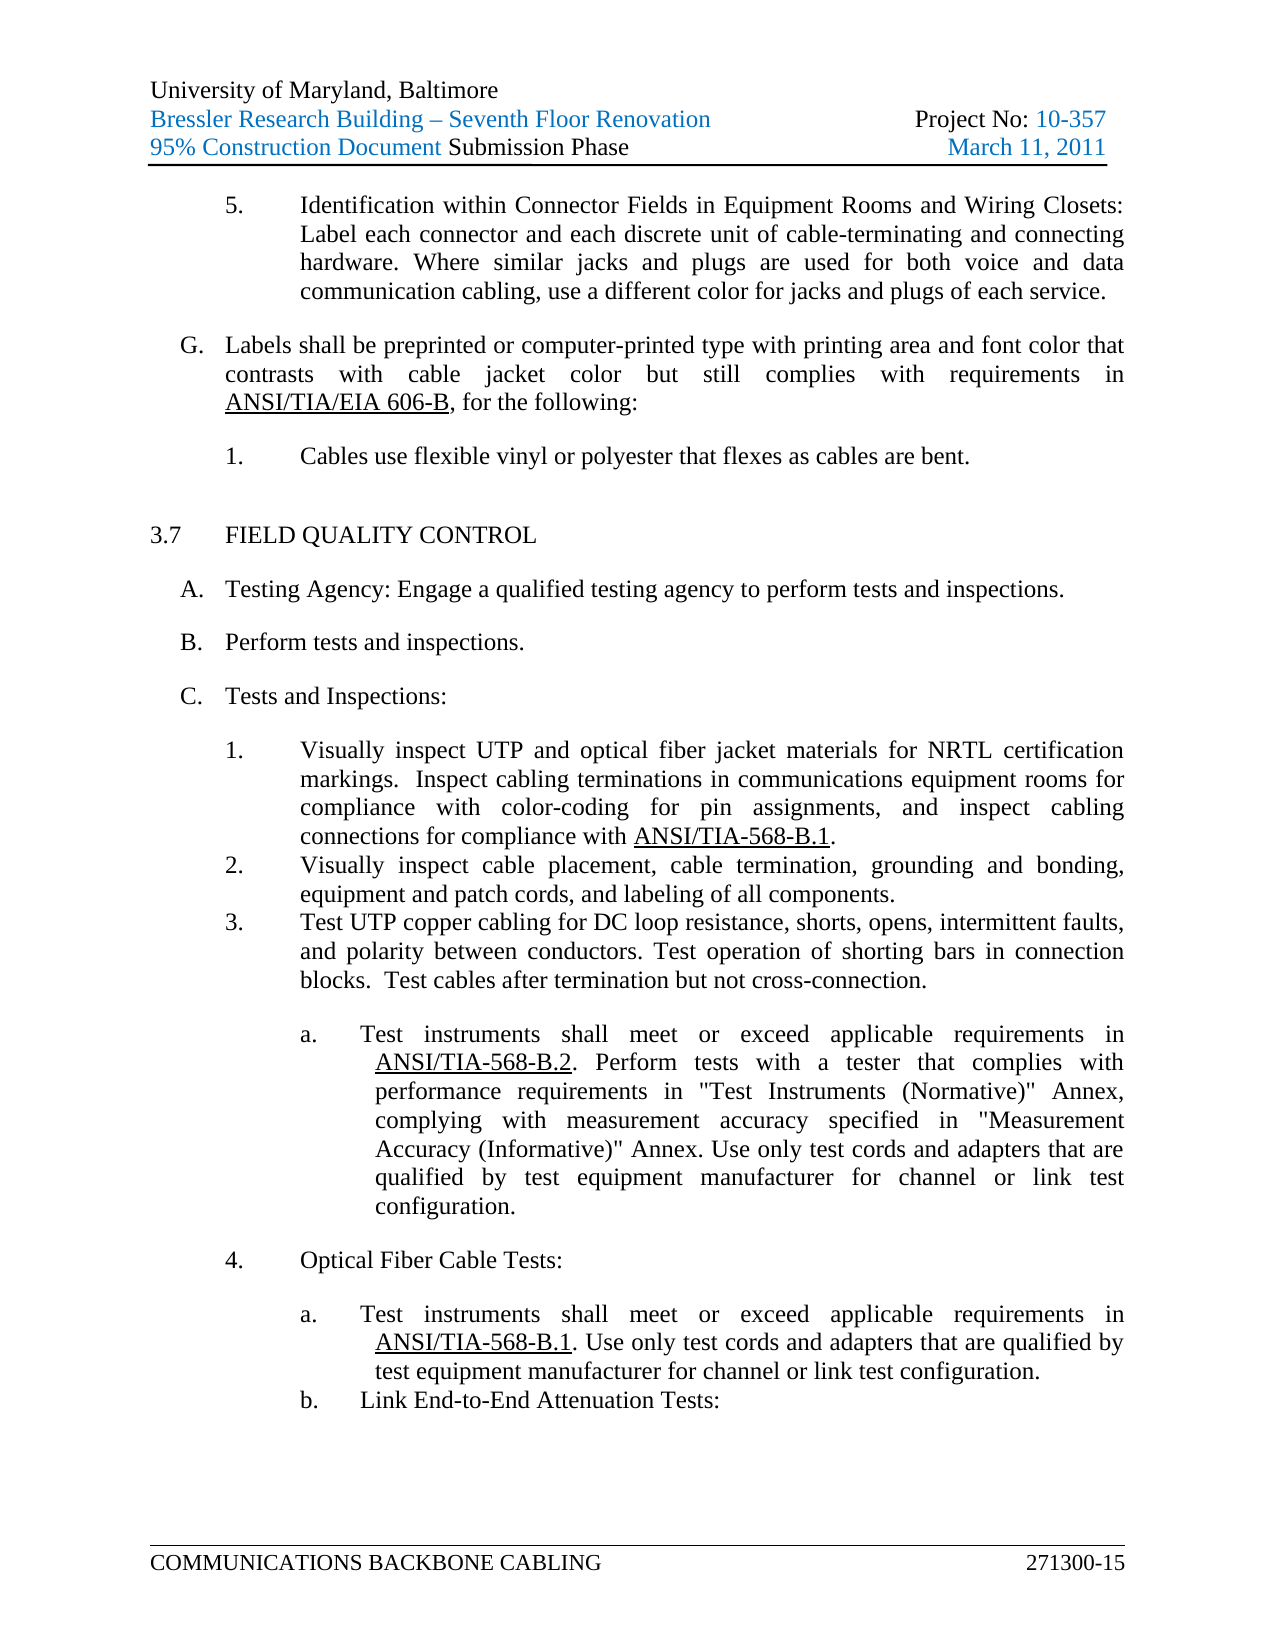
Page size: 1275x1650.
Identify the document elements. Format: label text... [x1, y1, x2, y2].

text Visually inspect cable placement, cable termination, grounding and bonding, equipment and patch cords, and labeling of all components. [225, 850, 1125, 907]
text Test UTP copper cabling for DC loop resistance, shorts, opens, intermittent faults, and polarity between conductors. Test operation of shorting bars in connection blocks. Test cables after termination but not cross-connection. [225, 907, 1125, 994]
text Visually inspect UTP and optical fiber jacket materials for NRTL certification markings. Inspect cabling terminations in communications equipment rooms for compliance with color-coding for pin assignments, and inspect cabling connections for compliance with ANSI/TIA-568-B.1. [225, 735, 1125, 850]
text Optical Fiber Cable Tests: [225, 1245, 1125, 1274]
text Testing Agency: Engage a qualified testing agency to perform tests and inspections. [180, 574, 1125, 602]
text Identification within Connector Fields in Equipment Rooms and Wiring Closets: Label each connector and each discrete unit of cable-terminating and connecting hardware. Where similar jacks and plugs are used for both voice and data communication cabling, use a different color for jacks and plugs of each service. [225, 190, 1125, 305]
text Test instruments shall meet or exceed applicable requirements in ANSI/TIA-568-B.1. Use only test cords and adapters that are qualified by test equipment manufacturer for channel or link test configuration. [300, 1299, 1125, 1385]
text Tests and Inspections: [180, 681, 1125, 710]
text FIELD QUALITY CONTROL [150, 520, 1125, 549]
text Labels shall be preprinted or computer-printed type with printing area and font color that contrasts with cable jacket color but still complies with requirements in ANSI/TIA/EIA 606-B, for the following: [180, 330, 1125, 416]
text Cables use flexible vinyl or polyester that flexes as cables are bent. [225, 441, 1125, 470]
text Perform tests and inspections. [180, 627, 1125, 656]
text Link End-to-End Attenuation Tests: [300, 1385, 1125, 1414]
text Test instruments shall meet or exceed applicable requirements in ANSI/TIA-568-B.2. Perform tests with a tester that complies with performance requirements in "Test Instruments (Normative)" Annex, complying with measurement accuracy specified in "Measurement Accuracy (Informative)" Annex. Use only test cords and adapters that are qualified by test equipment manufacturer for channel or link test configuration. [300, 1019, 1125, 1220]
